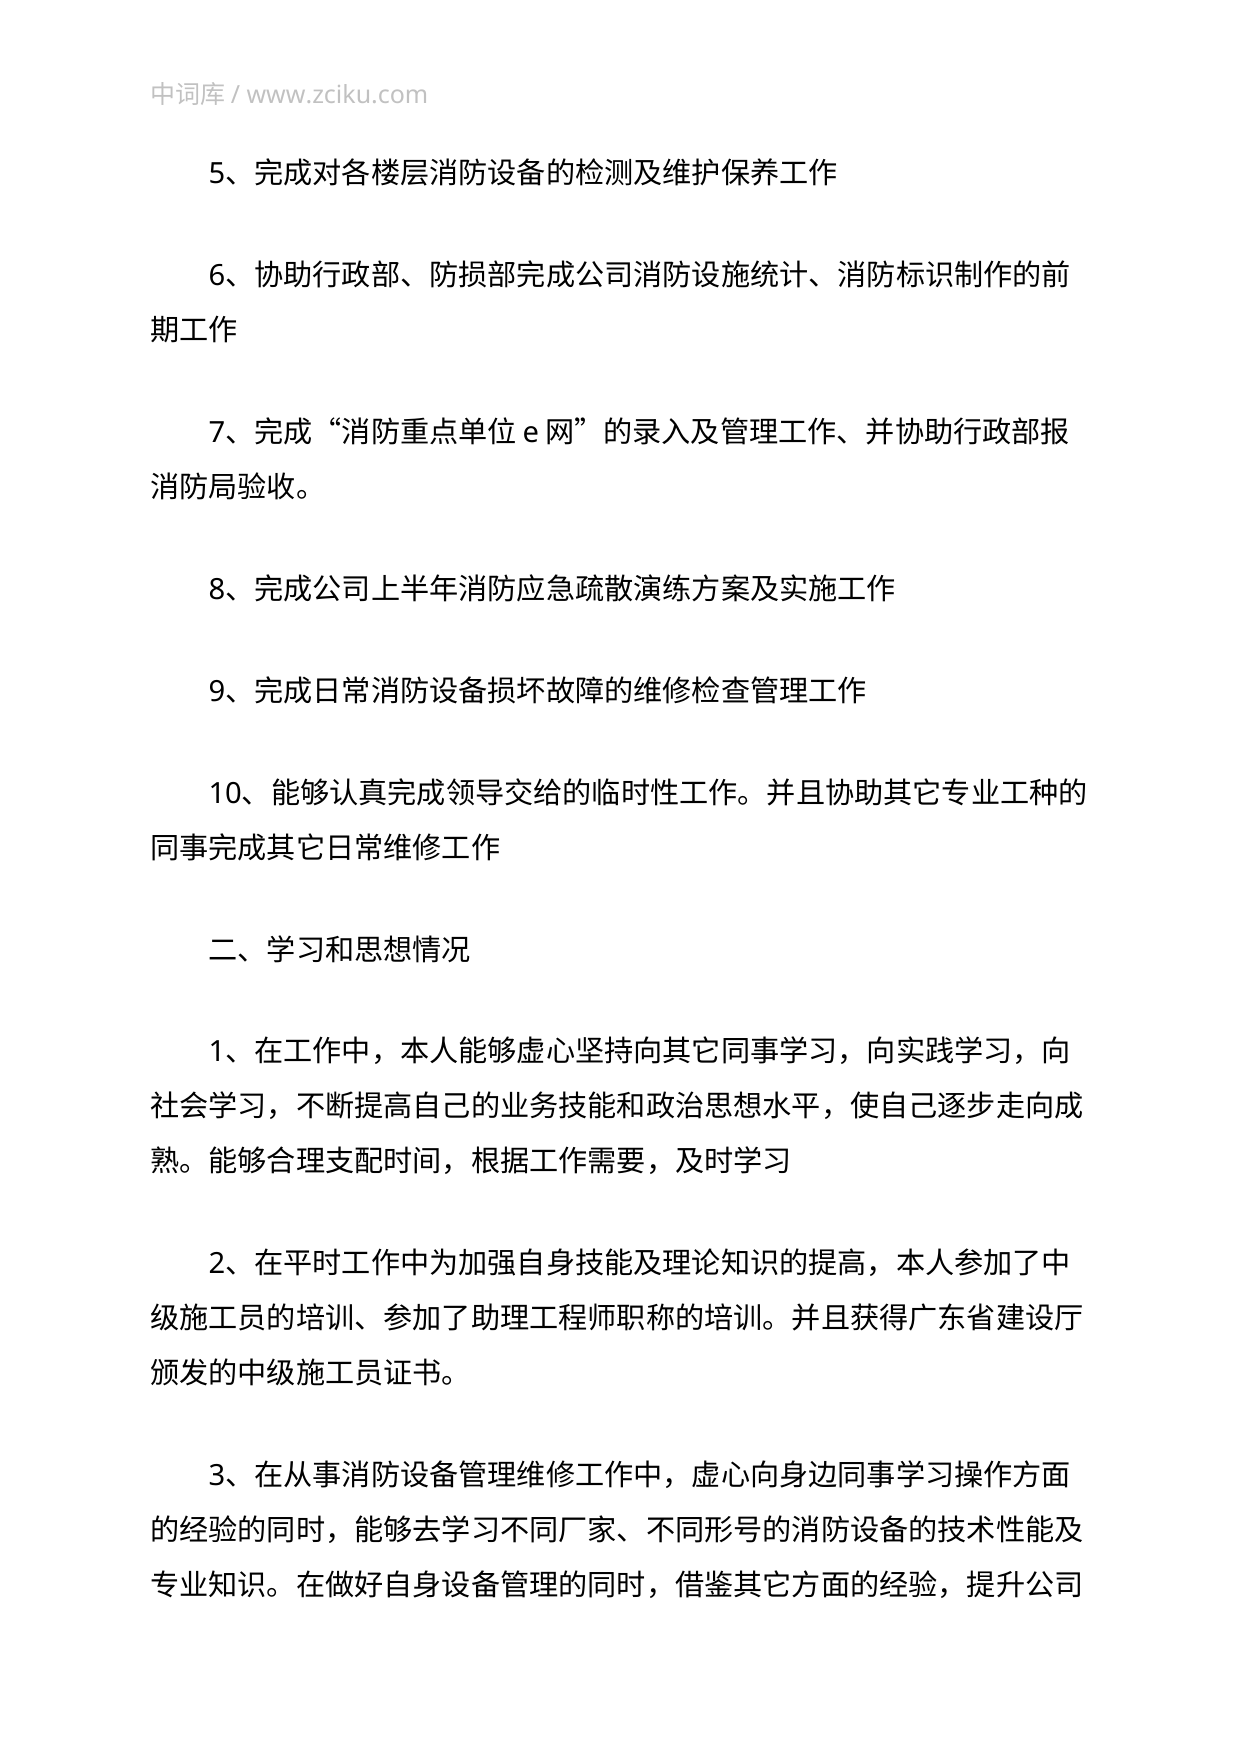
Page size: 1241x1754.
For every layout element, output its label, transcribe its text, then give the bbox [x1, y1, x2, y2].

text 2、在平时工作中为加强自身技能及理论知识的提高，本人参加了中级施工员的培训、参加了助理工程师职称的培训。并且获得广东省建设厅颁发的中级施工员证书。 [150, 1240, 1090, 1392]
text 10、能够认真完成领导交给的临时性工作。并且协助其它专业工种的同事完成其它日常维修工作 [150, 769, 1090, 867]
text 7、完成“消防重点单位e网”的录入及管理工作、并协助行政部报消防局验收。 [150, 409, 1090, 506]
text 8、完成公司上半年消防应急疏散演练方案及实施工作 [150, 566, 1090, 608]
text 9、完成日常消防设备损坏故障的维修检查管理工作 [150, 667, 1090, 710]
text 1、在工作中，本人能够虚心坚持向其它同事学习，向实践学习，向社会学习，不断提高自己的业务技能和政治思想水平，使自己逐步走向成熟。能够合理支配时间，根据工作需要，及时学习 [150, 1028, 1090, 1180]
text 二、学习和思想情况 [150, 926, 1090, 968]
text 6、协助行政部、防损部完成公司消防设施统计、消防标识制作的前期工作 [150, 252, 1090, 349]
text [150, 1451, 1090, 1603]
text 5、完成对各楼层消防设备的检测及维护保养工作 [150, 150, 1090, 192]
